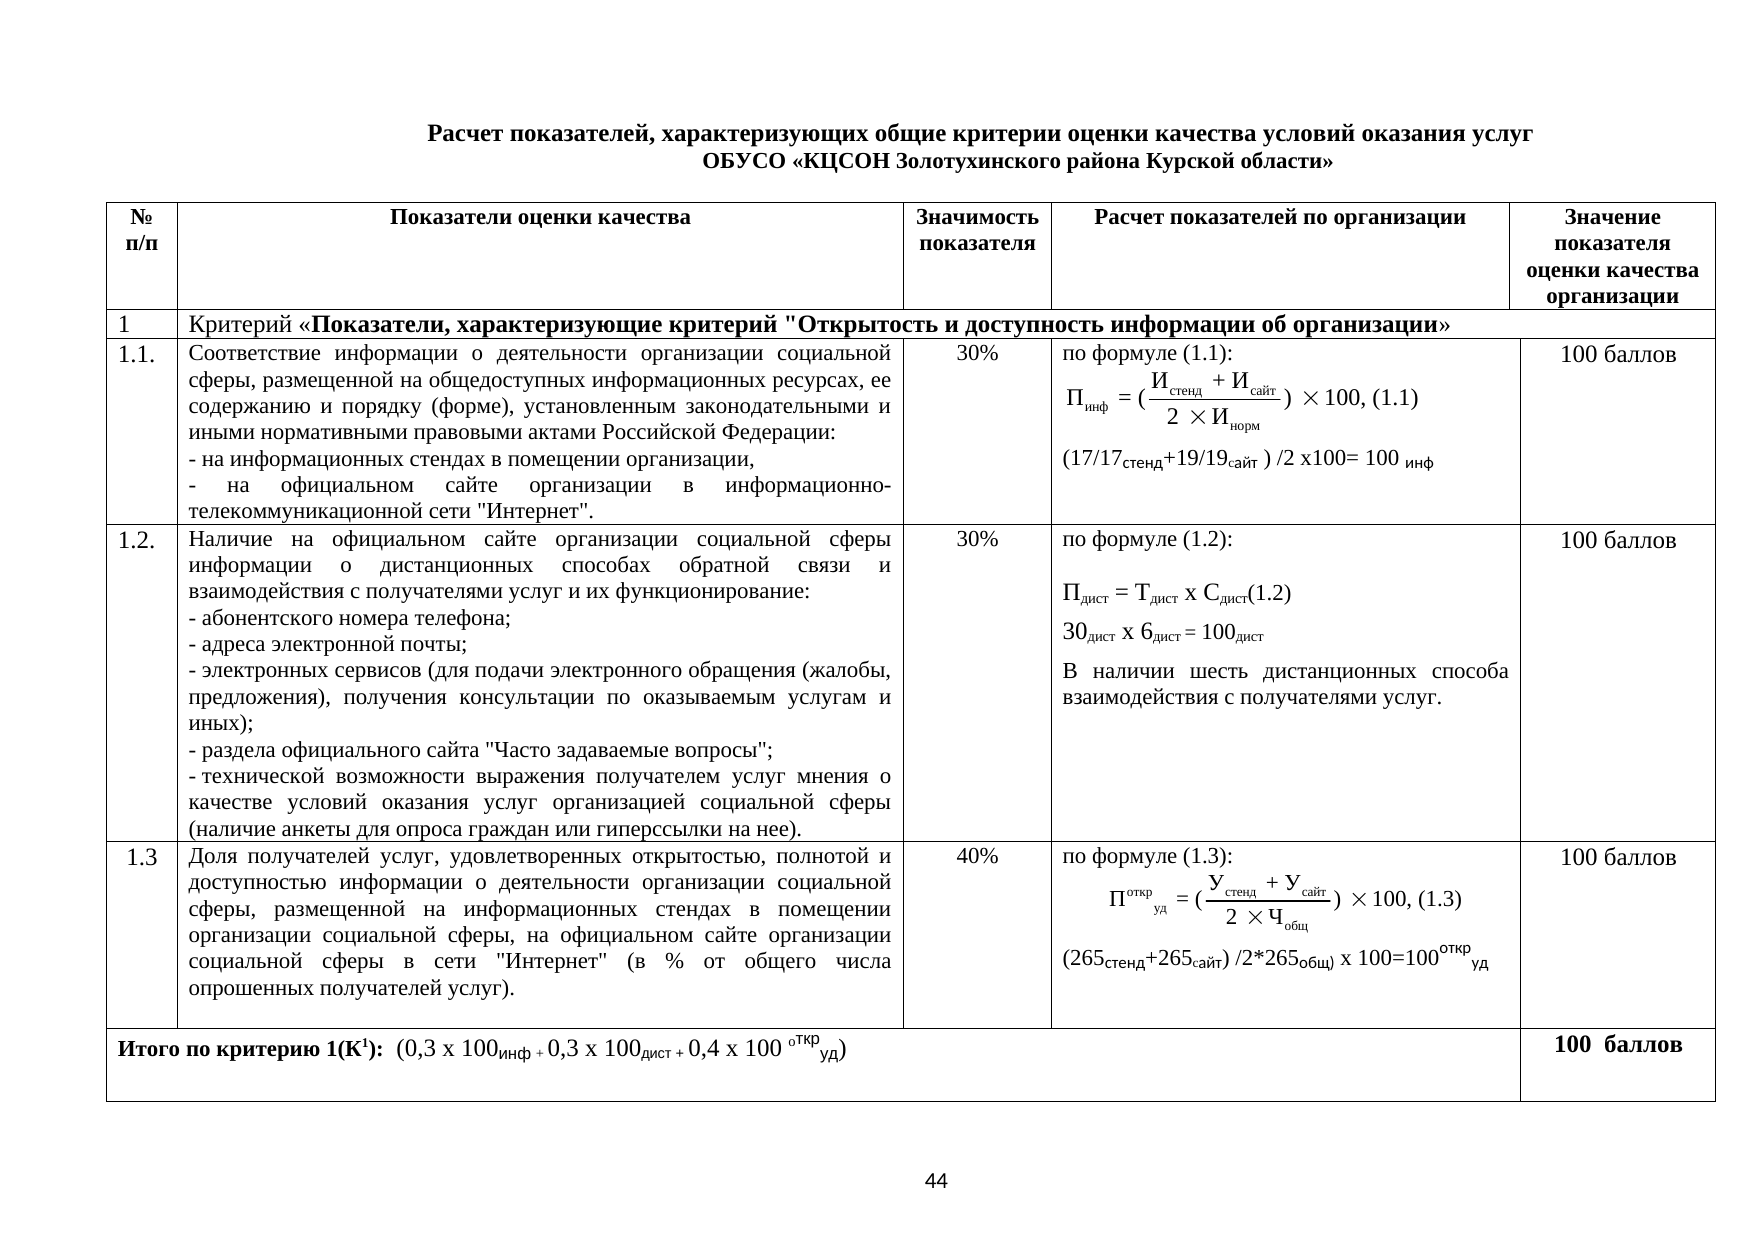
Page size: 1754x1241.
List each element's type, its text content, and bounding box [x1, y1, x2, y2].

table_cell 100 баллов [1521, 525, 1715, 841]
table_cell Наличие на официальном сайте организации социальной сферы информации о дистанционных способах обратной связи и взаимодействия с получателями услуг и их функционирование: - абонентского номера телефона; - адреса электронной почты; - электронных сервисов (для подачи электронного обращения (жалобы, предложения), получения консультации по оказываемым услугам и иных); - раздела официального сайта "Часто задаваемые вопросы"; - технической возможности выражения получателем услуг мнения о качестве условий оказания услуг организацией социальной сферы (наличие анкеты для опроса граждан или гиперссылки на нее). [178, 525, 903, 841]
table_cell 1.2. [107, 525, 177, 841]
table_header Значимость показателя [904, 203, 1051, 308]
table_cell 30% [904, 525, 1051, 841]
table_header № п/п [107, 203, 177, 308]
table_cell Итого по критерию 1(К1): (0,3 х 100инф + 0,3 х 100дист + 0,4 х 100 откруд) [107, 1029, 1520, 1101]
table_cell Доля получателей услуг, удовлетворенных открытостью, полнотой и доступностью информации о деятельности организации социальной сферы, размещенной на информационных стендах в помещении организации социальной сферы, на официальном сайте организации социальной сферы в сети "Интернет" (в % от общего числа опрошенных получателей услуг). [178, 842, 903, 1028]
table_cell 1 [107, 310, 177, 338]
table_cell по формуле (1.3): (265стенд+265сайт) /2*265общ) х 100=100откруд [1052, 842, 1520, 1028]
table_cell 1.1. [107, 339, 177, 524]
table_cell Соответствие информации о деятельности организации социальной сферы, размещенной на общедоступных информационных ресурсах, ее содержанию и порядку (форме), установленным законодательными и иными нормативными правовыми актами Российской Федерации: - на информационных стендах в помещении организации, - на официальном сайте организации в информационно-телекоммуникационной сети "Интернет". [178, 339, 903, 524]
table_cell 1.3 [107, 842, 177, 1028]
table_cell по формуле (1.1): (17/17стенд+19/19сайт ) /2 х100= 100 инф [1052, 339, 1520, 524]
table_header Расчет показателей по организации [1052, 203, 1509, 308]
table_cell 30% [904, 339, 1051, 524]
table_cell 40% [904, 842, 1051, 1028]
table_header Значение показателя оценки качества организации [1510, 203, 1715, 308]
table_cell 100 баллов [1521, 842, 1715, 1028]
table_cell Критерий «Показатели, характеризующие критерий "Открытость и доступность информации об организации» [178, 310, 1715, 338]
table_cell по формуле (1.2): Пдист = Тдист x Сдист(1.2) 30дист x 6дист = 100дист В наличии шесть дистанционных способа взаимодействия с получателями услуг. [1052, 525, 1520, 841]
list Расчет показателей, характеризующих общие критерии оценки качества условий оказания услуг [177, 118, 1695, 147]
table_cell 100 баллов [1521, 1029, 1715, 1101]
list ОБУСО «КЦСОН Золотухинского района Курской области» [252, 147, 1695, 173]
table_header Показатели оценки качества [178, 203, 903, 308]
table_cell 100 баллов [1521, 339, 1715, 524]
